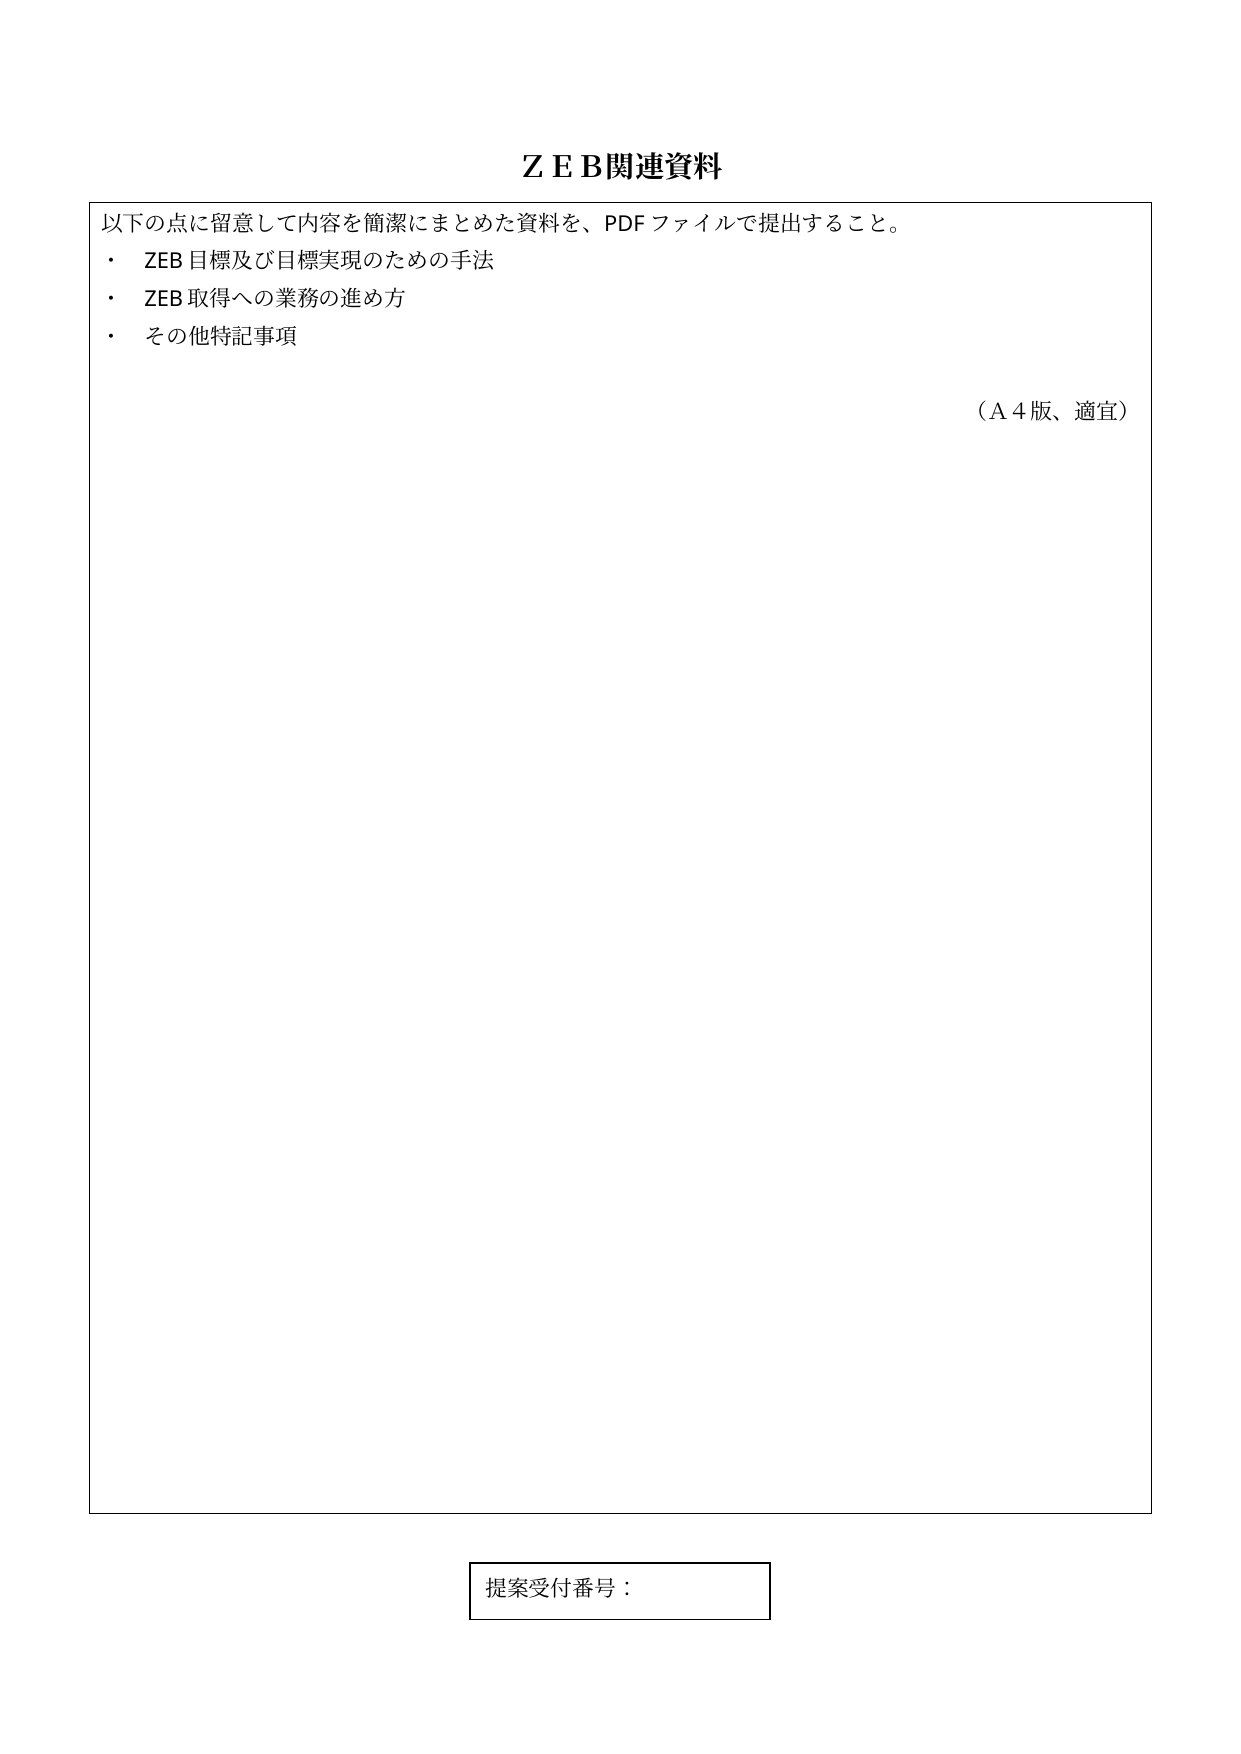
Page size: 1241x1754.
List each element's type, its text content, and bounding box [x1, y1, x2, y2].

table_header 以下の点に留意して内容を簡潔にまとめた資料を、PDFファイルで提出すること。 ZEB目標及び目標実現のための手法 ZEB取得への業務の進め方 その他特記事項 （Ａ４版、適宜） [90, 203, 1151, 1513]
text ＺＥＢ関連資料 [89, 127, 1152, 202]
